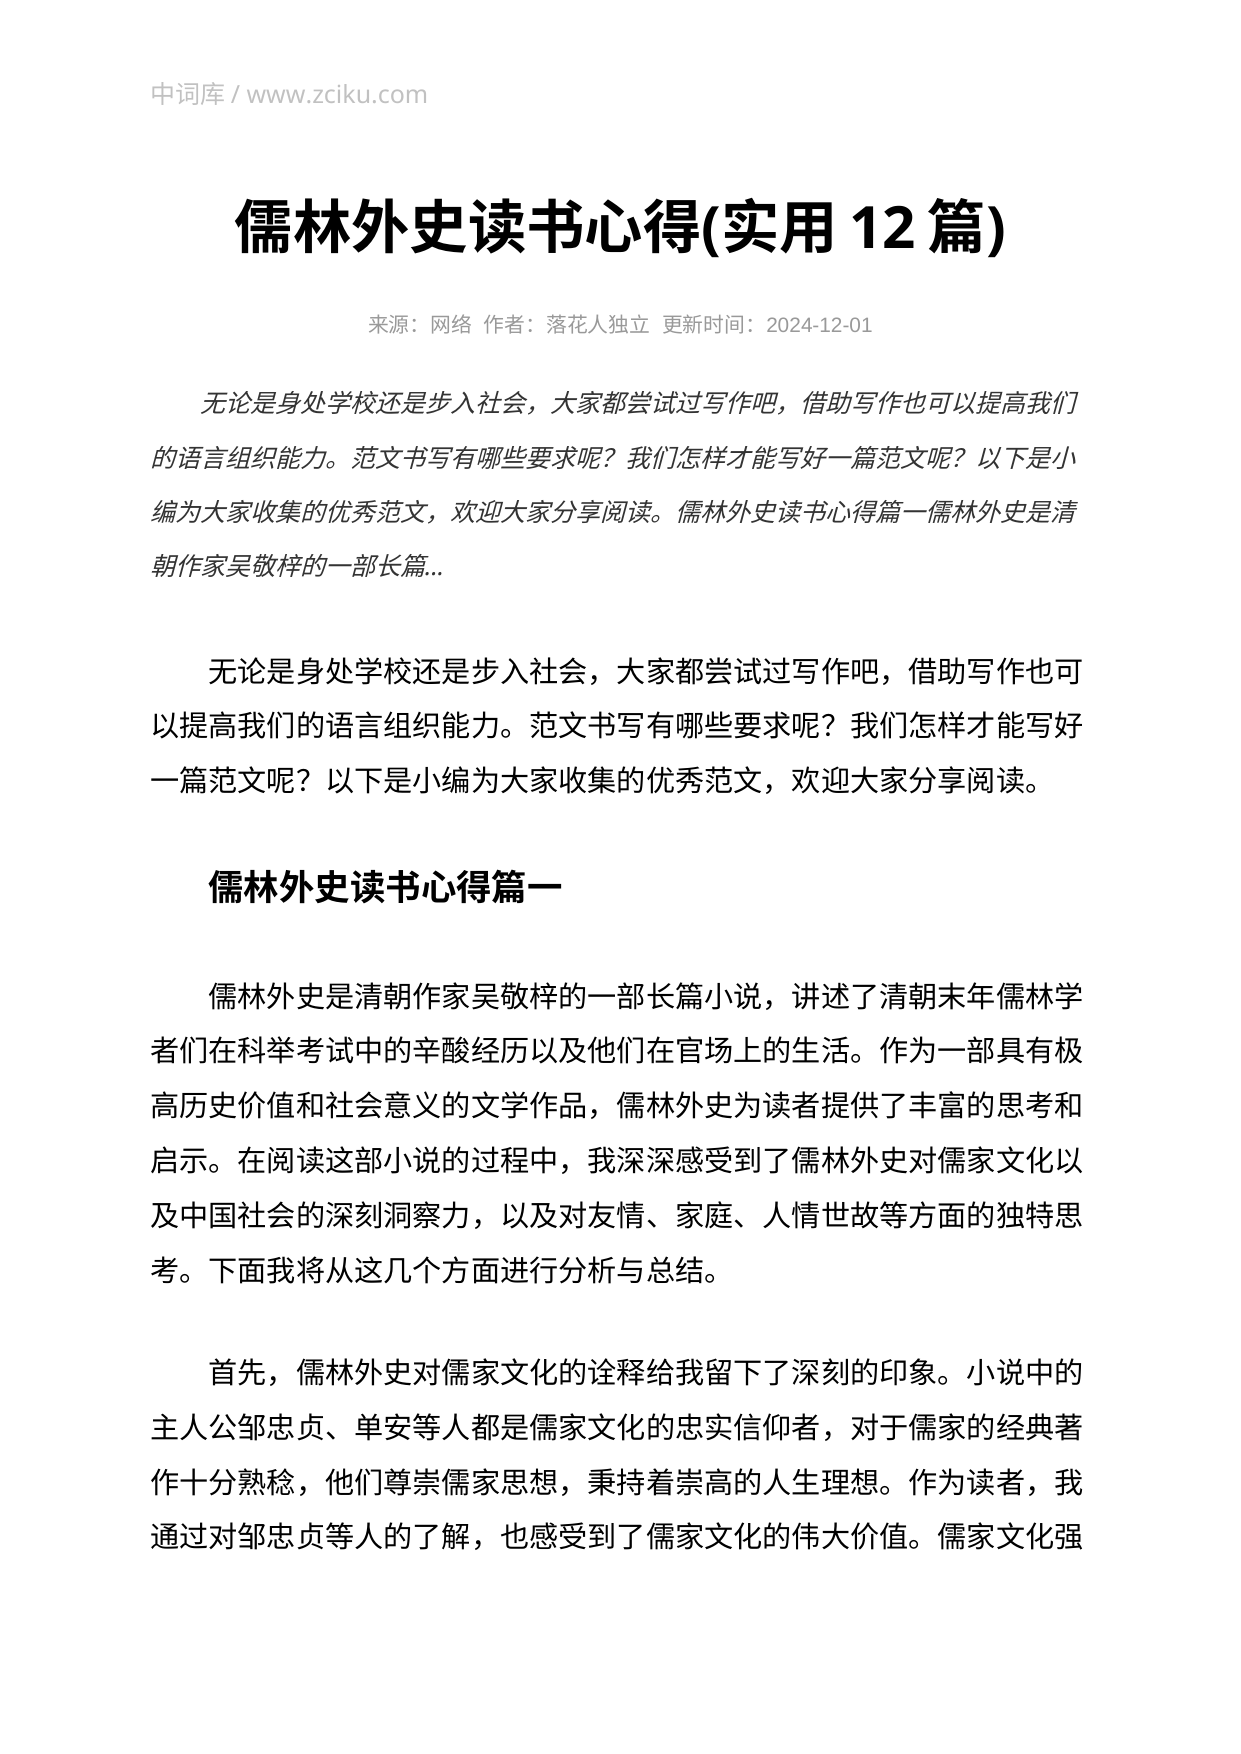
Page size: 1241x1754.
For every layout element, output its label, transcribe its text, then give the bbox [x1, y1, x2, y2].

text 来源：网络 作者：落花人独立 更新时间：2024-12-01 [150, 313, 1090, 337]
text 无论是身处学校还是步入社会，大家都尝试过写作吧，借助写作也可以提高我们的语言组织能力。范文书写有哪些要求呢？我们怎样才能写好一篇范文呢？以下是小编为大家收集的优秀范文，欢迎大家分享阅读。儒林外史读书心得篇一儒林外史是清朝作家吴敬梓的一部长篇... [150, 384, 1090, 583]
text 儒林外史读书心得篇一 [150, 860, 1090, 911]
subtitle 儒林外史读书心得(实用12篇) [150, 181, 1090, 266]
text 无论是身处学校还是步入社会，大家都尝试过写作吧，借助写作也可以提高我们的语言组织能力。范文书写有哪些要求呢？我们怎样才能写好一篇范文呢？以下是小编为大家收集的优秀范文，欢迎大家分享阅读。 [150, 648, 1090, 800]
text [150, 1349, 1090, 1556]
text 儒林外史是清朝作家吴敬梓的一部长篇小说，讲述了清朝末年儒林学者们在科举考试中的辛酸经历以及他们在官场上的生活。作为一部具有极高历史价值和社会意义的文学作品，儒林外史为读者提供了丰富的思考和启示。在阅读这部小说的过程中，我深深感受到了儒林外史对儒家文化以及中国社会的深刻洞察力，以及对友情、家庭、人情世故等方面的独特思考。下面我将从这几个方面进行分析与总结。 [150, 973, 1090, 1290]
